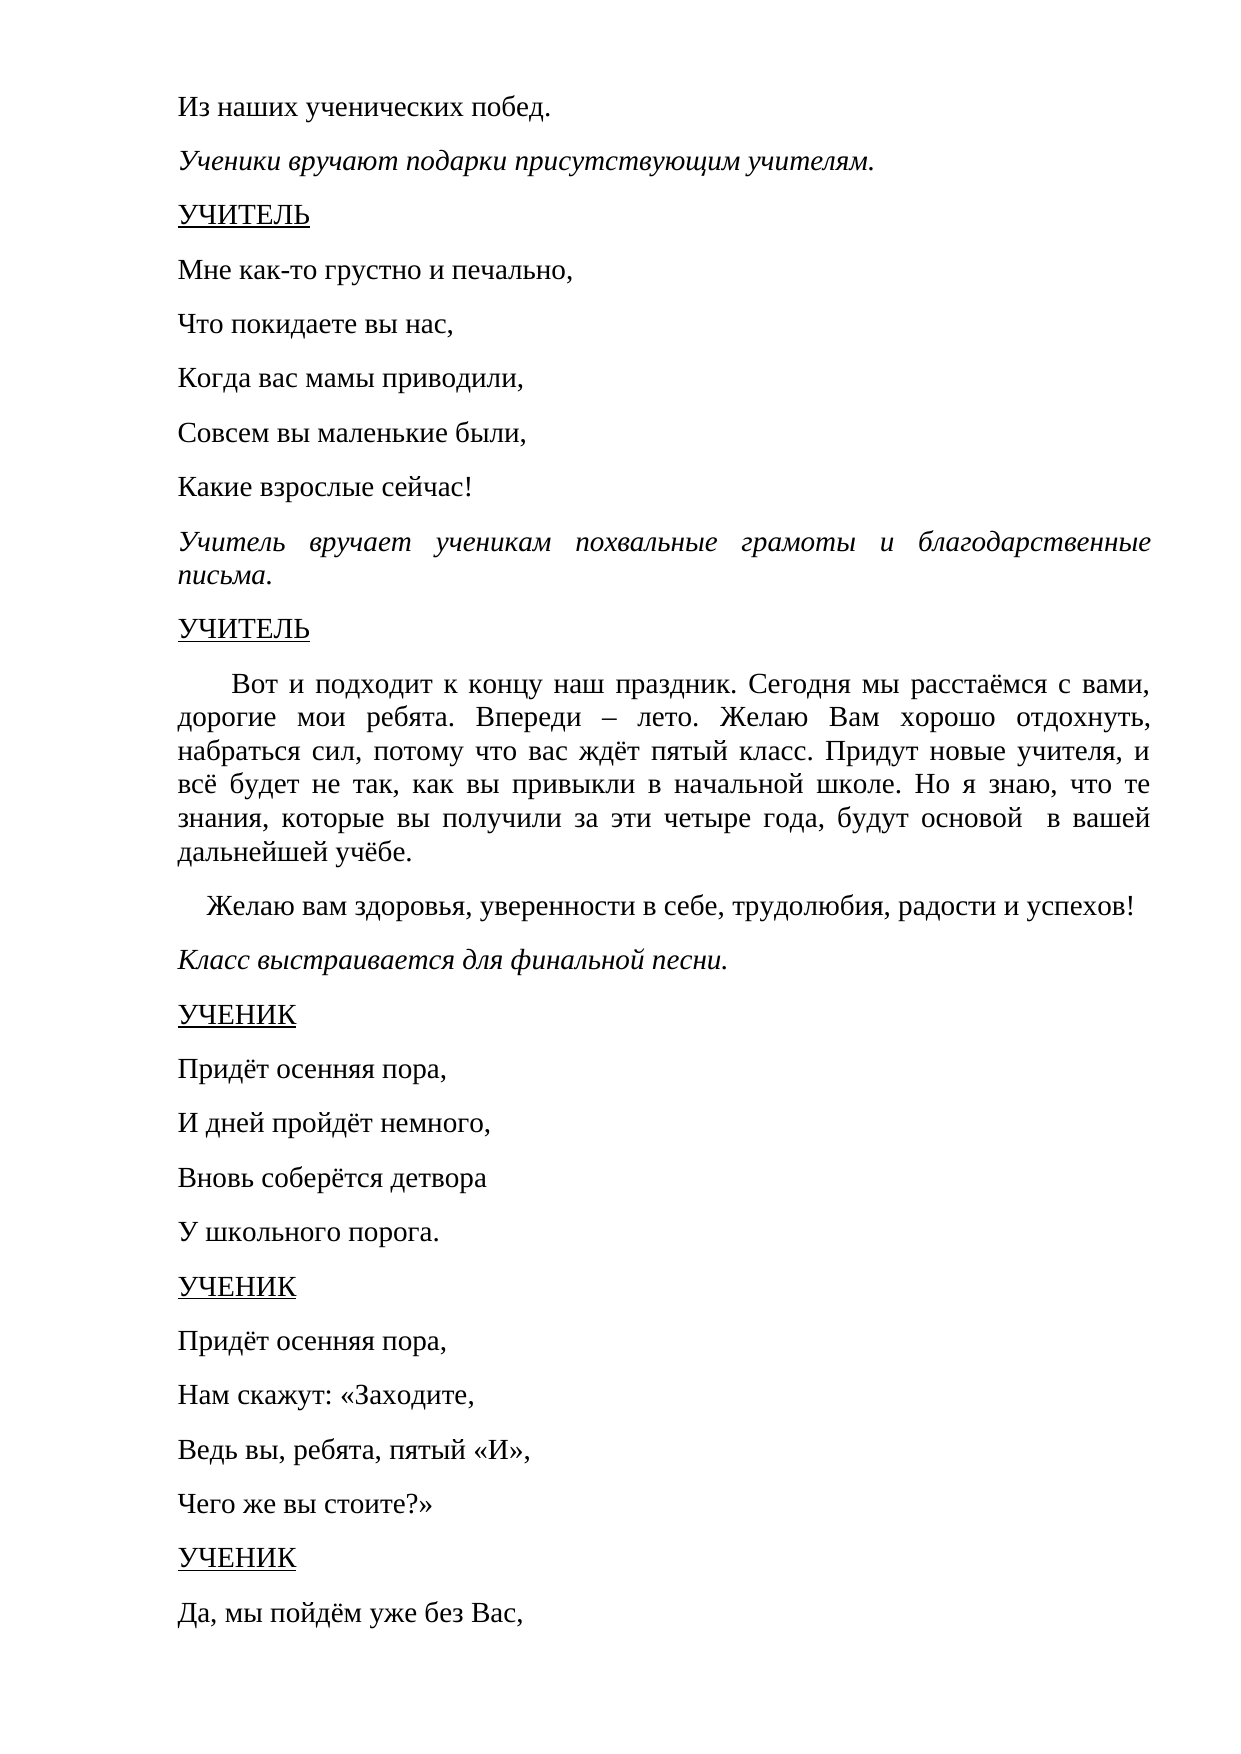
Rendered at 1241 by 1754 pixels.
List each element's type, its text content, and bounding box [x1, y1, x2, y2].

text Что покидаете вы нас, [177, 306, 1152, 340]
text Придёт осенняя пора, [177, 1051, 1152, 1085]
text Совсем вы маленькие были, [177, 415, 1152, 448]
text УЧЕНИК [177, 1541, 1152, 1574]
text Из наших ученических побед. [177, 89, 1152, 122]
text Ученики вручают подарки присутствующим учителям. [177, 143, 1152, 177]
text Придёт осенняя пора, [177, 1323, 1152, 1357]
text Вновь соберётся детвора [177, 1160, 1152, 1193]
text Да, мы пойдём уже без Вас, [177, 1595, 1152, 1628]
text И дней пройдёт немного, [177, 1106, 1152, 1139]
text Какие взрослые сейчас! [177, 469, 1152, 503]
text Когда вас мамы приводили, [177, 361, 1152, 394]
text Учитель вручает ученикам похвальные грамоты и благодарственные письма. [177, 524, 1152, 591]
text УЧЕНИК [177, 997, 1152, 1030]
text Чего же вы стоите?» [177, 1486, 1152, 1520]
text УЧИТЕЛЬ [177, 612, 1152, 645]
text Класс выстраивается для финальной песни. [177, 942, 1152, 976]
text Желаю вам здоровья, уверенности в себе, трудолюбия, радости и успехов! [177, 888, 1152, 922]
text Нам скажут: «Заходите, [177, 1377, 1152, 1411]
text Вот и подходит к концу наш праздник. Сегодня мы расстаёмся с вами, дорогие мои ребята. Впереди – лето. Желаю Вам хорошо отдохнуть, набраться сил, потому что вас ждёт пятый класс. Придут новые учителя, и всё будет не так, как вы привыкли в начальной школе. Но я знаю, что те знания, которые вы получили за эти четыре года, будут основой в вашей дальнейшей учёбе. [177, 666, 1152, 867]
text У школьного порога. [177, 1214, 1152, 1248]
text УЧИТЕЛЬ [177, 197, 1152, 231]
text УЧЕНИК [177, 1269, 1152, 1302]
text Ведь вы, ребята, пятый «И», [177, 1432, 1152, 1465]
text Мне как-то грустно и печально, [177, 252, 1152, 285]
